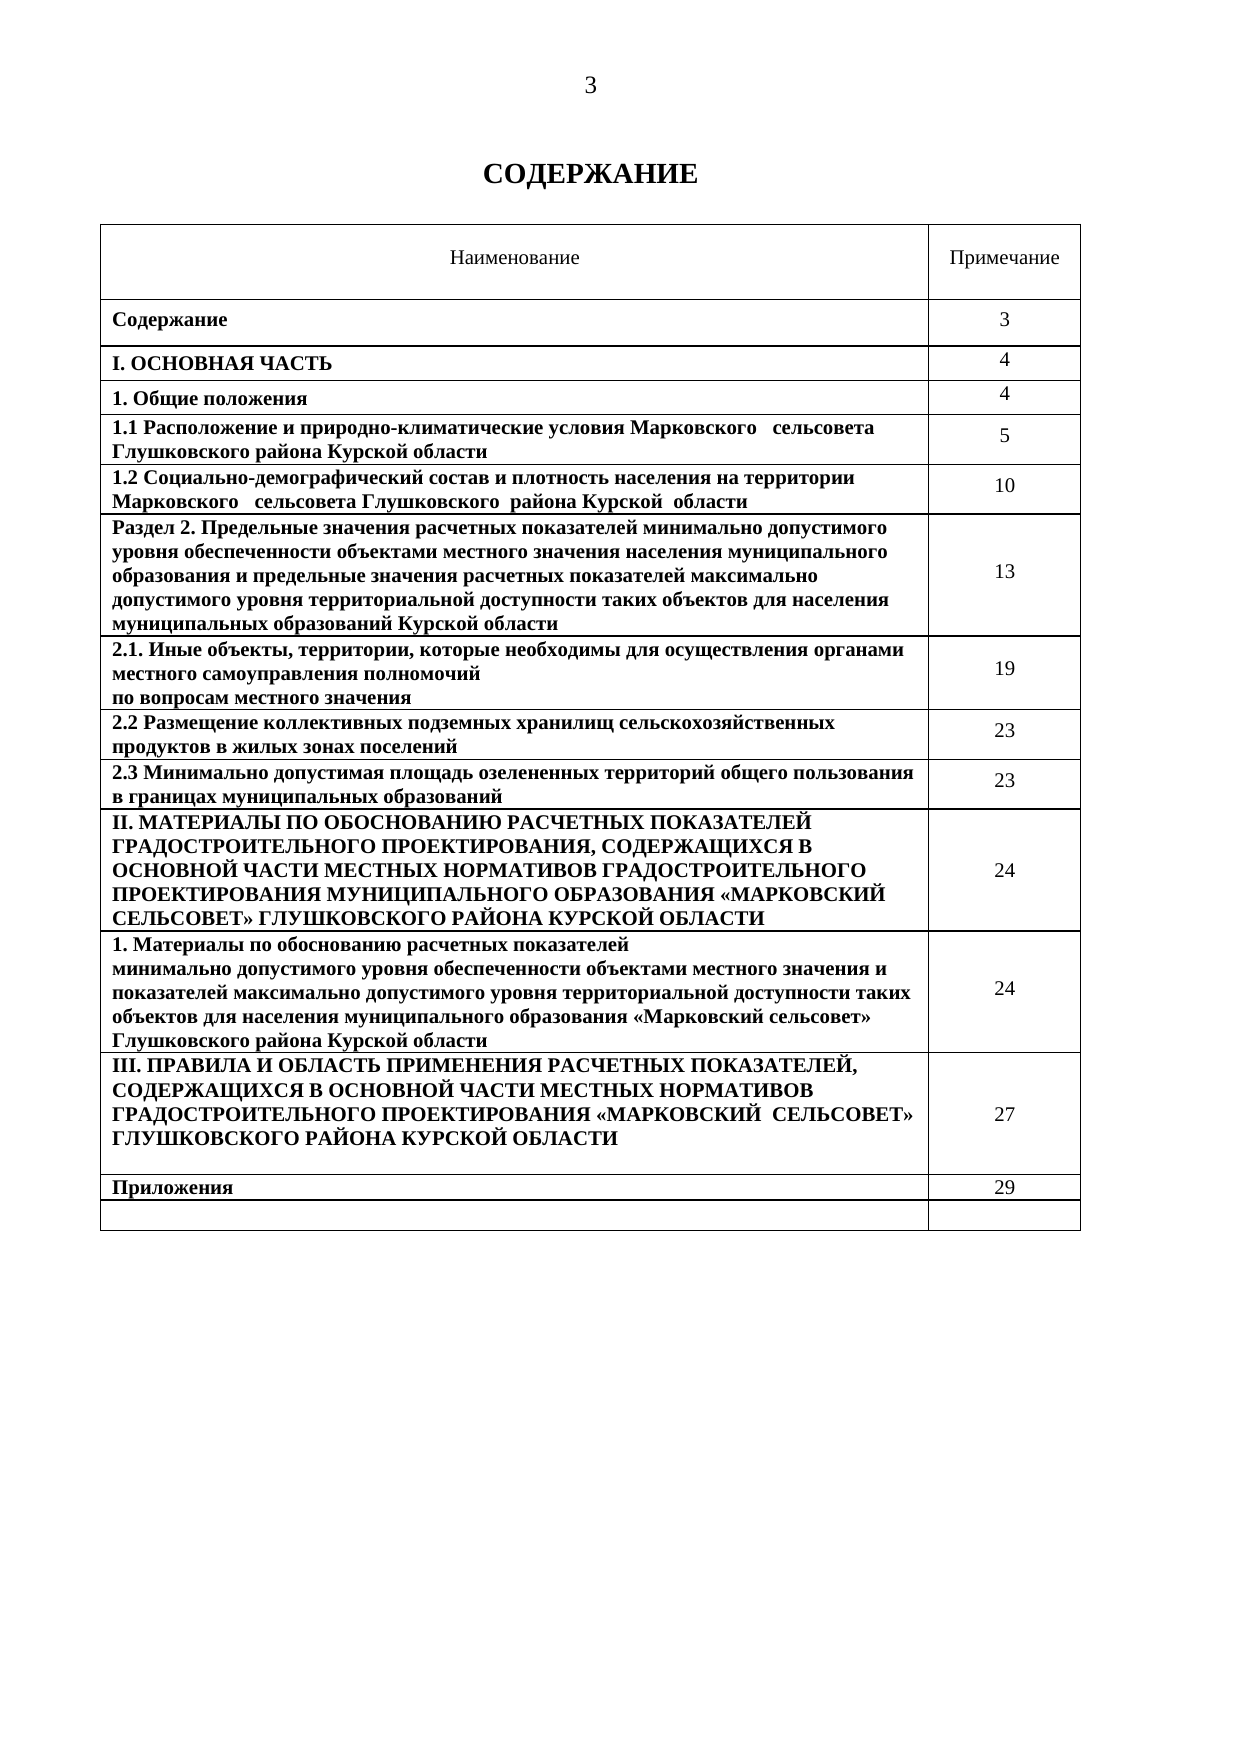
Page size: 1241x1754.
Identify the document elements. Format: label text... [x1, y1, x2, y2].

table_cell II. МАТЕРИАЛЫ ПО ОБОСНОВАНИЮ РАСЧЕТНЫХ ПОКАЗАТЕЛЕЙ ГРАДОСТРОИТЕЛЬНОГО ПРОЕКТИРОВАНИЯ, СОДЕРЖАЩИХСЯ В ОСНОВНОЙ ЧАСТИ МЕСТНЫХ НОРМАТИВОВ ГРАДОСТРОИТЕЛЬНОГО ПРОЕКТИРОВАНИЯ МУНИЦИПАЛЬНОГО ОБРАЗОВАНИЯ «МАРКОВСКИЙ СЕЛЬСОВЕТ» ГЛУШКОВСКОГО РАЙОНА КУРСКОЙ ОБЛАСТИ [101, 810, 928, 930]
table_cell III. ПРАВИЛА И ОБЛАСТЬ ПРИМЕНЕНИЯ РАСЧЕТНЫХ ПОКАЗАТЕЛЕЙ, СОДЕРЖАЩИХСЯ В ОСНОВНОЙ ЧАСТИ МЕСТНЫХ НОРМАТИВОВ ГРАДОСТРОИТЕЛЬНОГО ПРОЕКТИРОВАНИЯ «МАРКОВСКИЙ СЕЛЬСОВЕТ» ГЛУШКОВСКОГО РАЙОНА КУРСКОЙ ОБЛАСТИ [101, 1053, 928, 1174]
table_cell 24 [929, 932, 1080, 1052]
table_cell 29 [929, 1175, 1080, 1199]
table_header Примечание [929, 225, 1080, 299]
table_cell 4 [929, 381, 1080, 414]
table_cell [101, 1201, 928, 1230]
table_cell 19 [929, 637, 1080, 709]
table_cell 1. Общие положения [101, 381, 928, 414]
table_cell 2.2 Размещение коллективных подземных хранилищ сельскохозяйственных продуктов в жилых зонах поселений [101, 710, 928, 758]
table_cell 23 [929, 760, 1080, 808]
table_cell 2.1. Иные объекты, территории, которые необходимы для осуществления органами местного самоуправления полномочий по вопросам местного значения [101, 637, 928, 709]
table_cell 24 [929, 810, 1080, 930]
table_cell Содержание [101, 300, 928, 345]
table_cell 2.3 Минимально допустимая площадь озелененных территорий общего пользования в границах муниципальных образований [101, 760, 928, 808]
table_header Наименование [101, 225, 928, 299]
table_cell 1.1 Расположение и природно-климатические условия Марковского сельсовета Глушковского района Курской области [101, 415, 928, 463]
table_cell I. ОСНОВНАЯ ЧАСТЬ [101, 347, 928, 379]
table_cell 13 [929, 515, 1080, 635]
table_cell 10 [929, 465, 1080, 513]
table_cell Приложения [101, 1175, 928, 1199]
table_cell 3 [929, 300, 1080, 345]
table_cell 1. Материалы по обоснованию расчетных показателей минимально допустимого уровня обеспеченности объектами местного значения и показателей максимально допустимого уровня территориальной доступности таких объектов для населения муниципального образования «Марковский сельсовет» Глушковского района Курской области [101, 932, 928, 1052]
table_cell 1.2 Социально-демографический состав и плотность населения на территории Марковского сельсовета Глушковского района Курской области [101, 465, 928, 513]
table_cell 5 [929, 415, 1080, 463]
table_cell [929, 1201, 1080, 1230]
table_cell Раздел 2. Предельные значения расчетных показателей минимально допустимого уровня обеспеченности объектами местного значения населения муниципального образования и предельные значения расчетных показателей максимально допустимого уровня территориальной доступности таких объектов для населения муниципальных образований Курской области [101, 515, 928, 635]
table_cell 4 [929, 347, 1080, 379]
table_cell 23 [929, 710, 1080, 758]
table_cell 27 [929, 1053, 1080, 1174]
text СОДЕРЖАНИЕ [118, 156, 1063, 190]
